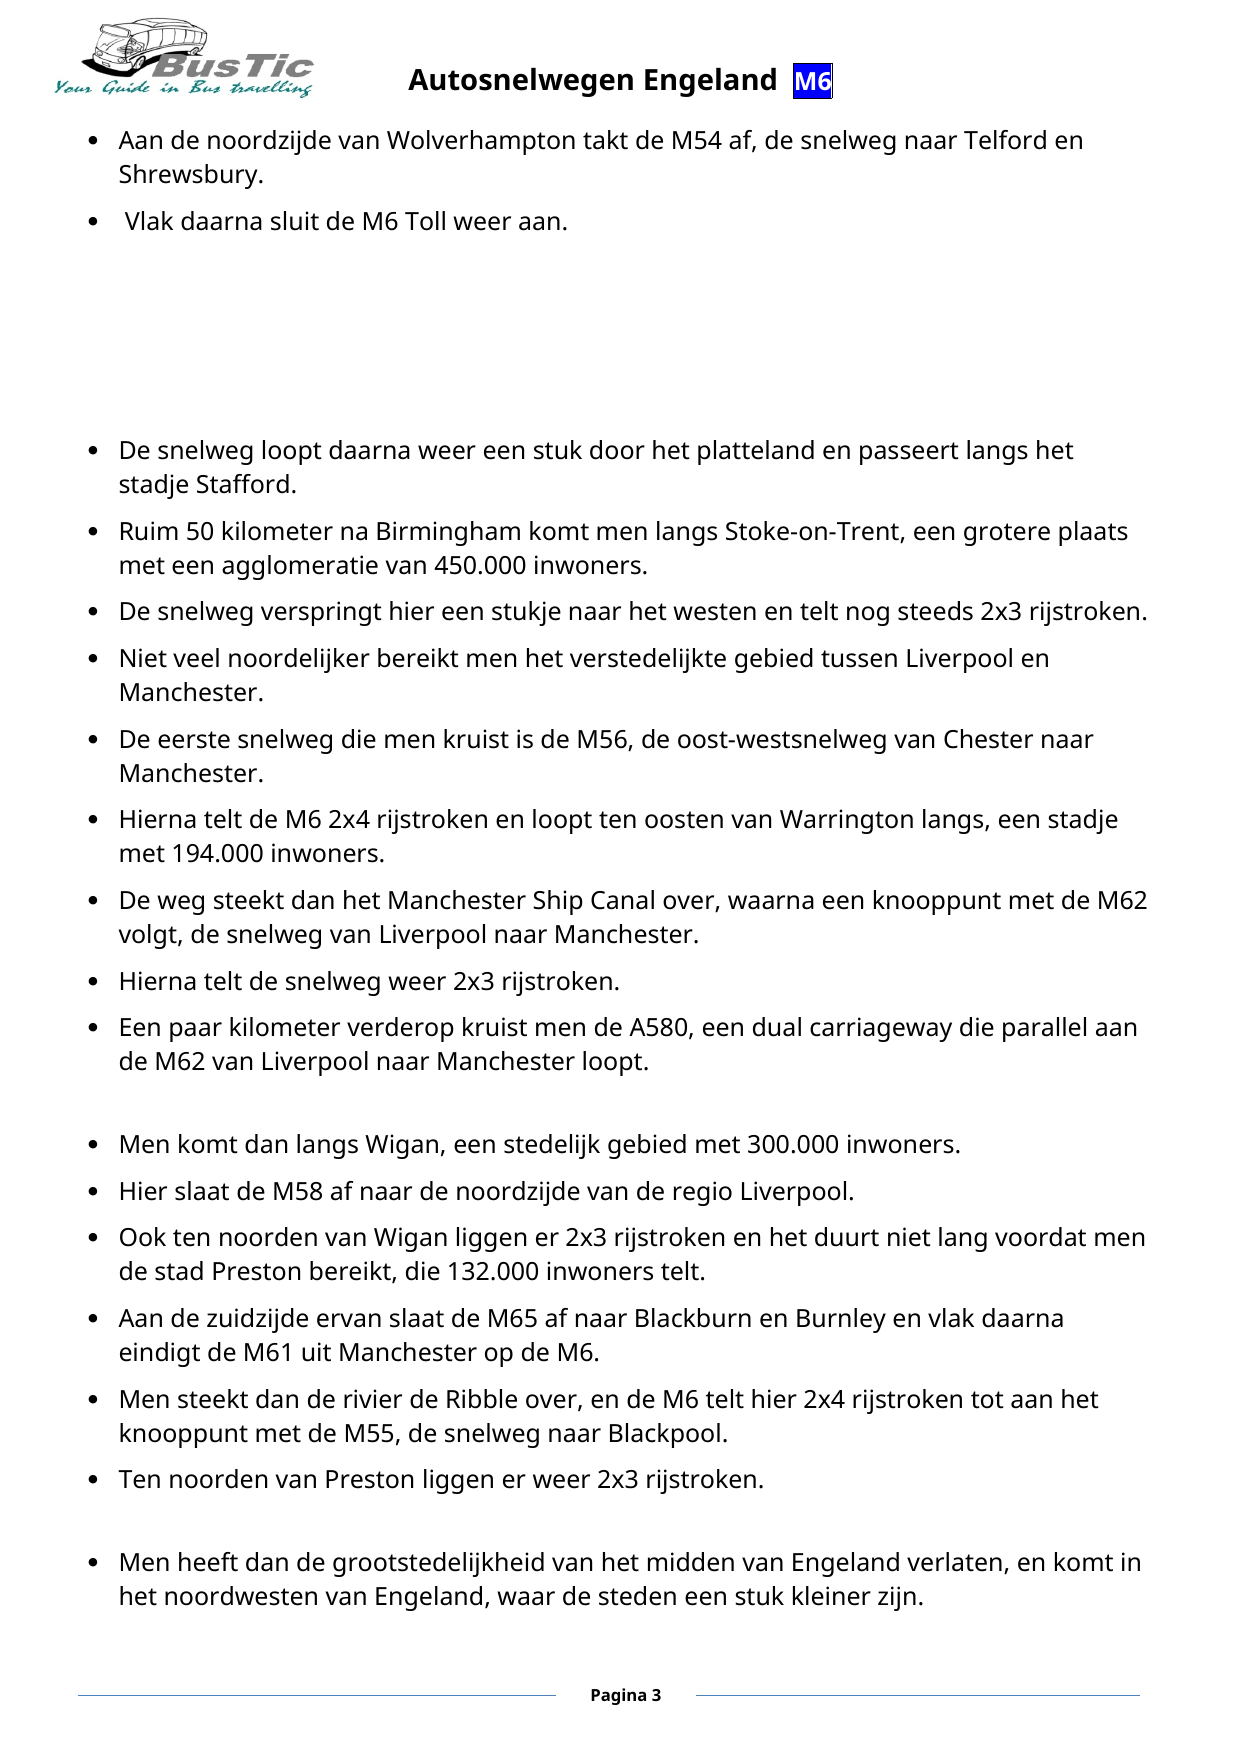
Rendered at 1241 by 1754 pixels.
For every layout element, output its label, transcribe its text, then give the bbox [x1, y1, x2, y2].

text Ten noorden van Preston liggen er weer 2x3 rijstroken. [89, 1462, 1152, 1496]
text Niet veel noordelijker bereikt men het verstedelijkte gebied tussen Liverpool en Manchester. [89, 641, 1152, 709]
text Een paar kilometer verderop kruist men de A580, een dual carriageway die parallel aan de M62 van Liverpool naar Manchester loopt. [89, 1010, 1152, 1078]
text De snelweg verspringt hier een stukje naar het westen en telt nog steeds 2x3 rijstroken. [89, 594, 1152, 628]
text Men heeft dan de grootstedelijkheid van het midden van Engeland verlaten, en komt in het noordwesten van Engeland, waar de steden een stuk kleiner zijn. [89, 1545, 1152, 1613]
text Vlak daarna sluit de M6 Toll weer aan. [89, 203, 1152, 237]
text Aan de zuidzijde ervan slaat de M65 af naar Blackburn en Burnley en vlak daarna eindigt de M61 uit Manchester op de M6. [89, 1301, 1152, 1369]
text Ook ten noorden van Wigan liggen er 2x3 rijstroken en het duurt niet lang voordat men de stad Preston bereikt, die 132.000 inwoners telt. [89, 1220, 1152, 1288]
text Men komt dan langs Wigan, een stedelijk gebied met 300.000 inwoners. [89, 1127, 1152, 1161]
text Aan de noordzijde van Wolverhampton takt de M54 af, de snelweg naar Telford en Shrewsbury. [89, 123, 1152, 191]
text Ruim 50 kilometer na Birmingham komt men langs Stoke-on-Trent, een grotere plaats met een agglomeratie van 450.000 inwoners. [89, 513, 1152, 582]
text De weg steekt dan het Manchester Ship Canal over, waarna een knooppunt met de M62 volgt, de snelweg van Liverpool naar Manchester. [89, 882, 1152, 951]
text Men steekt dan de rivier de Ribble over, en de M6 telt hier 2x4 rijstroken tot aan het knooppunt met de M55, de snelweg naar Blackpool. [89, 1381, 1152, 1449]
text Hier slaat de M58 af naar de noordzijde van de regio Liverpool. [89, 1173, 1152, 1207]
picture [45, 14, 324, 102]
text De eerste snelweg die men kruist is de M56, de oost-westsnelweg van Chester naar Manchester. [89, 721, 1152, 789]
text Hierna telt de snelweg weer 2x3 rijstroken. [89, 963, 1152, 997]
text De snelweg loopt daarna weer een stuk door het platteland en passeert langs het stadje Stafford. [89, 433, 1152, 501]
text Hierna telt de M6 2x4 rijstroken en loopt ten oosten van Warrington langs, een stadje met 194.000 inwoners. [89, 802, 1152, 870]
